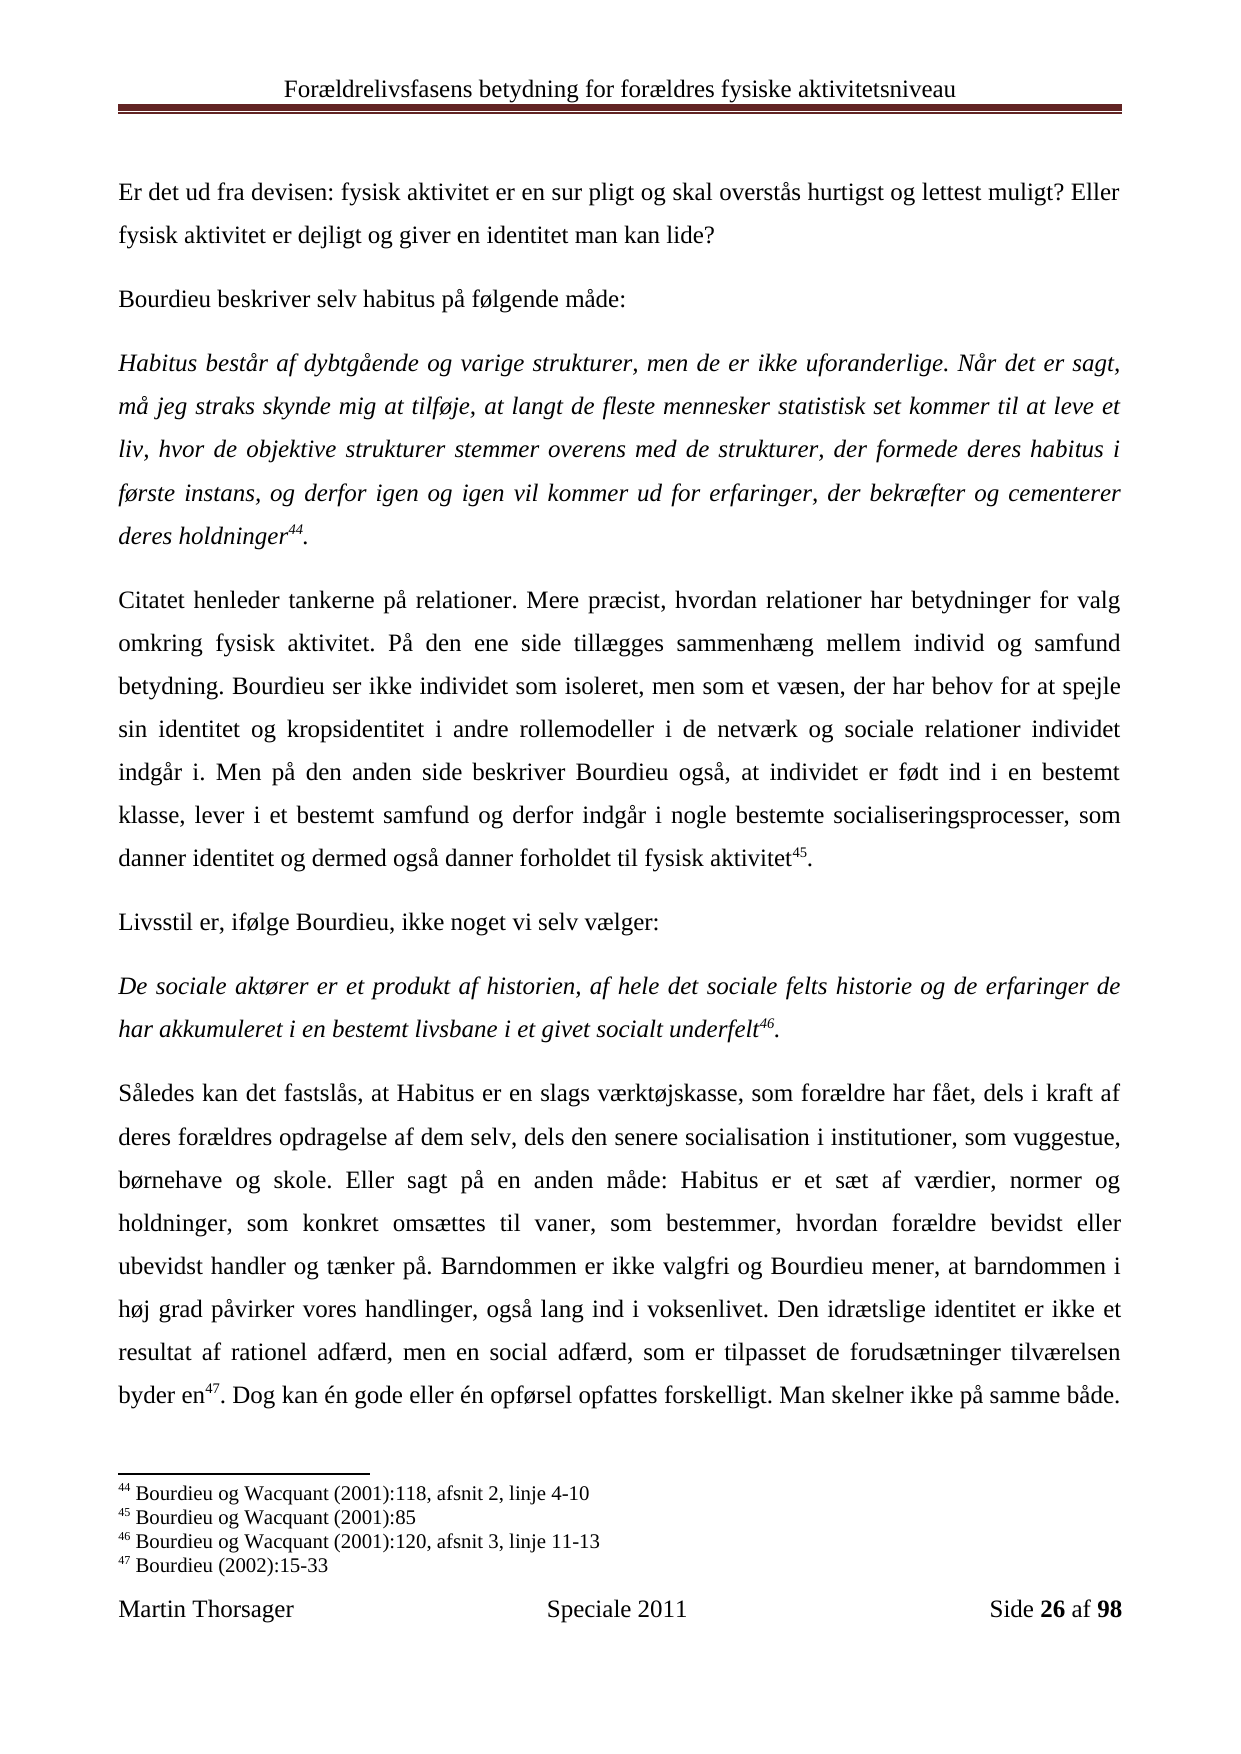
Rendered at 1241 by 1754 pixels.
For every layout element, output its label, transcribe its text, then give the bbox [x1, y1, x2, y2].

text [118, 177, 1122, 249]
text Habitus består af dybtgående og varige strukturer, men de er ikke uforanderlige. Når det er sagt, må jeg straks skynde mig at tilføje, at langt de fleste mennesker statistisk set kommer til at leve et liv, hvor de objektive strukturer stemmer overens med de strukturer, der formede deres habitus i første instans, og derfor igen og igen vil kommer ud for erfaringer, der bekræfter og cementerer deres holdninger. [118, 348, 1122, 549]
text Livsstil er, ifølge Bourdieu, ikke noget vi selv vælger: [118, 907, 1122, 936]
text Citatet henleder tankerne på relationer. Mere præcist, hvordan relationer har betydninger for valg omkring fysisk aktivitet. På den ene side tillægges sammenhæng mellem individ og samfund betydning. Bourdieu ser ikke individet som isoleret, men som et væsen, der har behov for at spejle sin identitet og kropsidentitet i andre rollemodeller i de netværk og sociale relationer individet indgår i. Men på den anden side beskriver Bourdieu også, at individet er født ind i en bestemt klasse, lever i et bestemt samfund og derfor indgår i nogle bestemte socialiseringsprocesser, som danner identitet og dermed også danner forholdet til fysisk aktivitet. [118, 585, 1122, 872]
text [118, 1078, 1122, 1409]
text De sociale aktører er et produkt af historien, af hele det sociale felts historie og de erfaringer de har akkumuleret i en bestemt livsbane i et givet socialt underfelt. [118, 971, 1122, 1043]
text Bourdieu beskriver selv habitus på følgende måde: [118, 284, 1122, 313]
